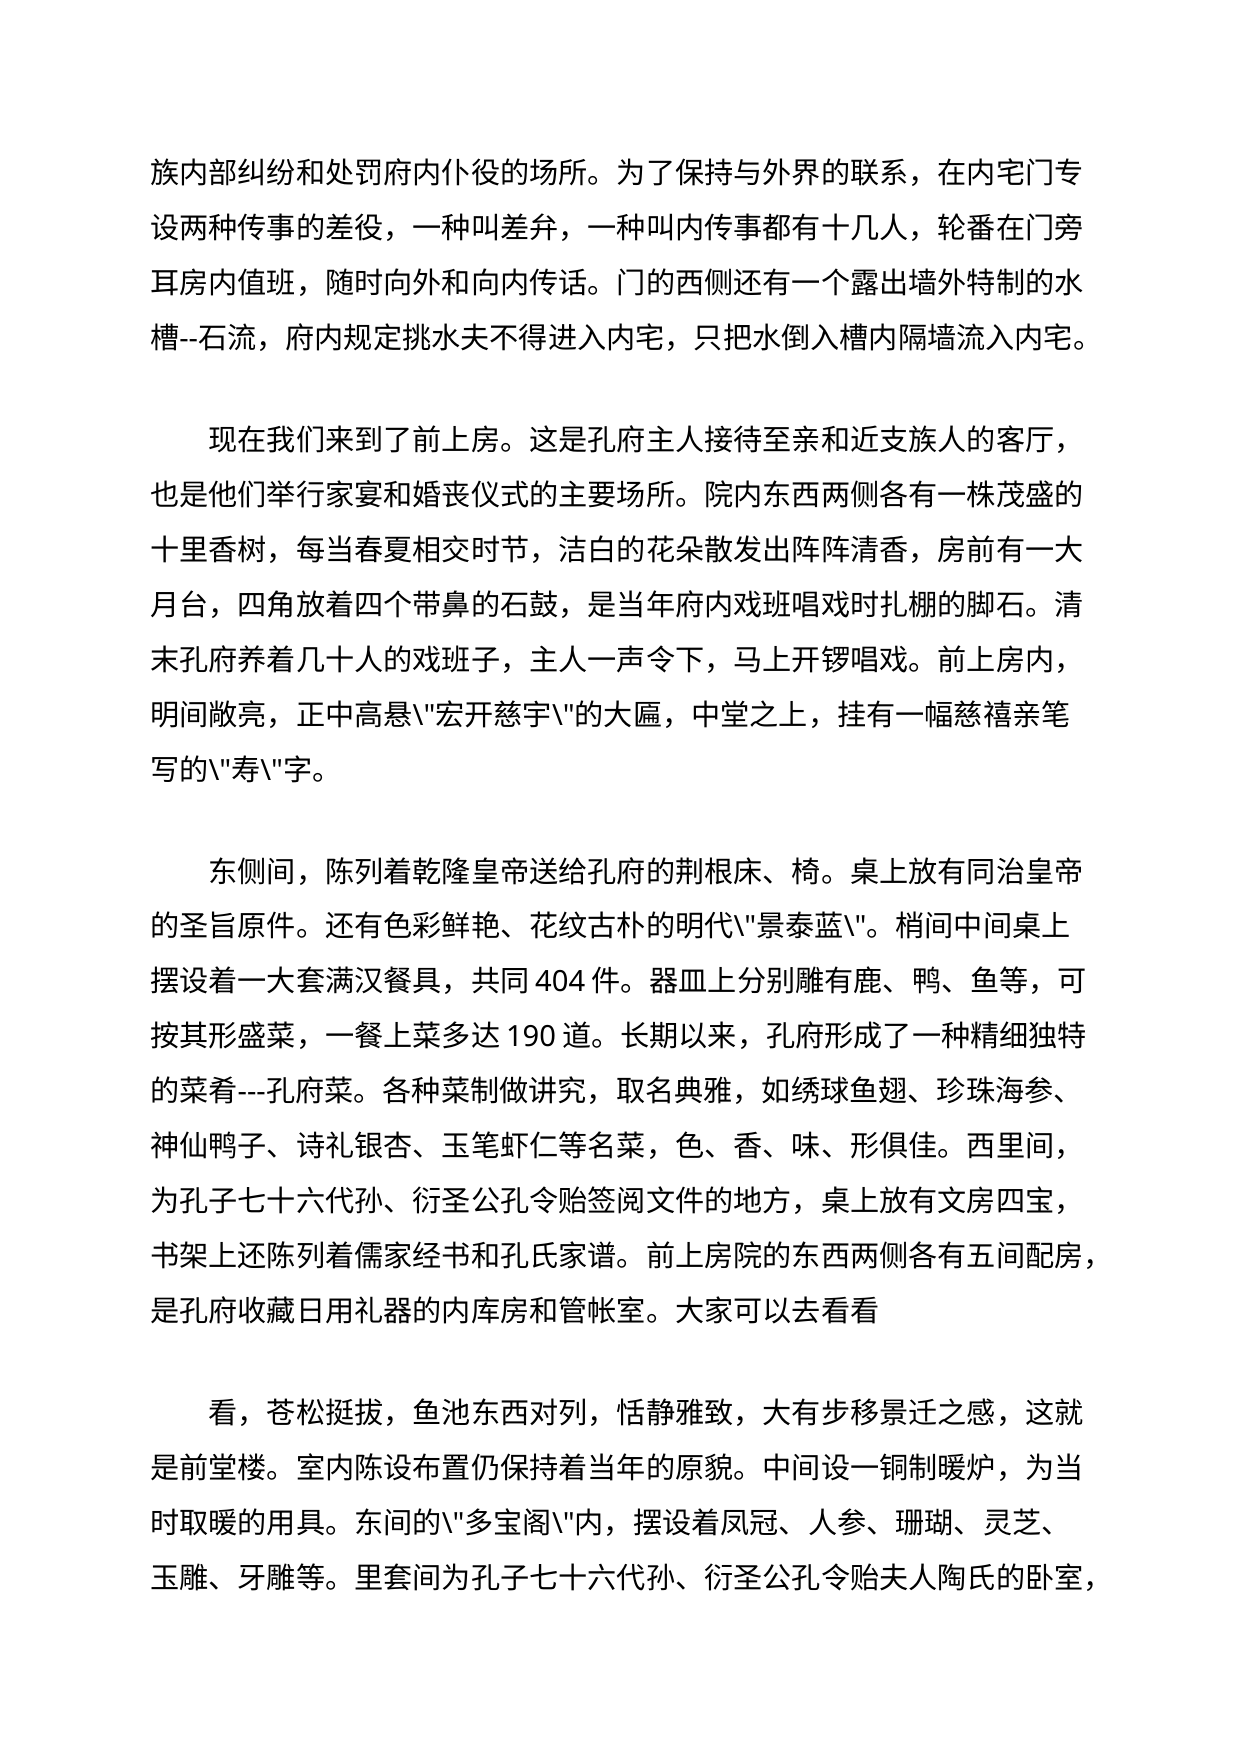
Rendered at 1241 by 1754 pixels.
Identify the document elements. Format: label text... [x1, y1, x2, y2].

text 现在我们来到了前上房。这是孔府主人接待至亲和近支族人的客厅，也是他们举行家宴和婚丧仪式的主要场所。院内东西两侧各有一株茂盛的十里香树，每当春夏相交时节，洁白的花朵散发出阵阵清香，房前有一大月台，四角放着四个带鼻的石鼓，是当年府内戏班唱戏时扎棚的脚石。清末孔府养着几十人的戏班子，主人一声令下，马上开锣唱戏。前上房内，明间敞亮，正中高悬\"宏开慈宇\"的大匾，中堂之上，挂有一幅慈禧亲笔写的\"寿\"字。 [150, 417, 1090, 788]
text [150, 1389, 1090, 1597]
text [150, 150, 1090, 357]
text 东侧间，陈列着乾隆皇帝送给孔府的荆根床、椅。桌上放有同治皇帝的圣旨原件。还有色彩鲜艳、花纹古朴的明代\"景泰蓝\"。梢间中间桌上摆设着一大套满汉餐具，共同404件。器皿上分别雕有鹿、鸭、鱼等，可按其形盛菜，一餐上菜多达190道。长期以来，孔府形成了一种精细独特的菜肴---孔府菜。各种菜制做讲究，取名典雅，如绣球鱼翅、珍珠海参、神仙鸭子、诗礼银杏、玉笔虾仁等名菜，色、香、味、形俱佳。西里间，为孔子七十六代孙、衍圣公孔令贻签阅文件的地方，桌上放有文房四宝，书架上还陈列着儒家经书和孔氏家谱。前上房院的东西两侧各有五间配房，是孔府收藏日用礼器的内库房和管帐室。大家可以去看看 [150, 848, 1090, 1330]
